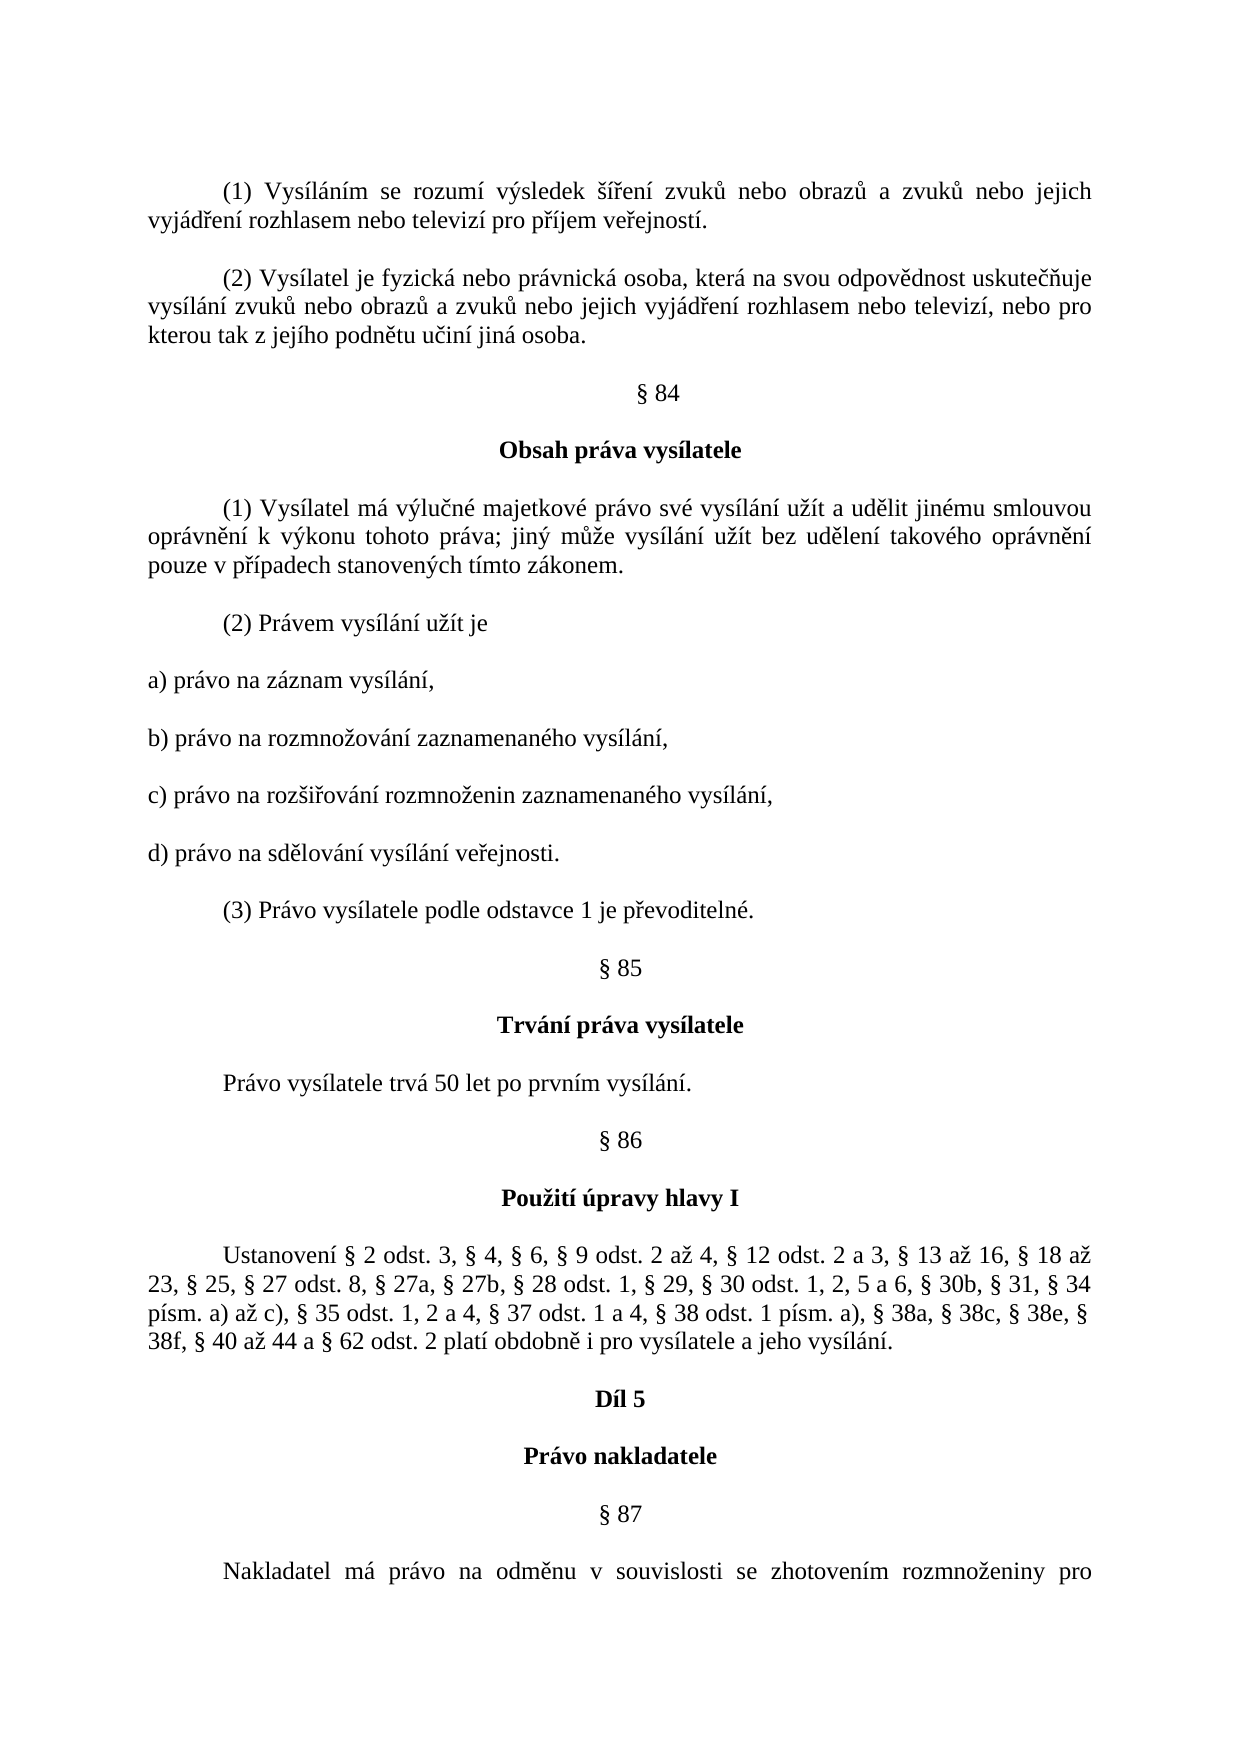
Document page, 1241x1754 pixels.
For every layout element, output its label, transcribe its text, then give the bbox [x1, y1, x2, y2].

text Použití úpravy hlavy I [148, 1183, 1092, 1211]
text Díl 5 [148, 1384, 1092, 1413]
text (1) Vysíláním se rozumí výsledek šíření zvuků nebo obrazů a zvuků nebo jejich vyjádření rozhlasem nebo televizí pro příjem veřejností. [148, 176, 1092, 234]
text (2) Právem vysílání užít je [148, 608, 1092, 636]
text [148, 1556, 1092, 1585]
text § 86 [148, 1125, 1092, 1154]
text Ustanovení § 2 odst. 3, § 4, § 6, § 9 odst. 2 až 4, § 12 odst. 2 a 3, § 13 až 16, § 18 až 23, § 25, § 27 odst. 8, § 27a, § 27b, § 28 odst. 1, § 29, § 30 odst. 1, 2, 5 a 6, § 30b, § 31, § 34 písm. a) až c), § 35 odst. 1, 2 a 4, § 37 odst. 1 a 4, § 38 odst. 1 písm. a), § 38a, § 38c, § 38e, § 38f, § 40 až 44 a § 62 odst. 2 platí obdobně i pro vysílatele a jeho vysílání. [148, 1240, 1092, 1355]
text (1) Vysílatel má výlučné majetkové právo své vysílání užít a udělit jinému smlouvou oprávnění k výkonu tohoto práva; jiný může vysílání užít bez udělení takového oprávnění pouze v případech stanovených tímto zákonem. [148, 493, 1092, 579]
text (3) Právo vysílatele podle odstavce 1 je převoditelné. [148, 895, 1092, 924]
text a) právo na záznam vysílání, [148, 665, 1092, 694]
text § 87 [148, 1499, 1092, 1528]
text c) právo na rozšiřování rozmnoženin zaznamenaného vysílání, [148, 780, 1092, 809]
text Trvání práva vysílatele [148, 1010, 1092, 1039]
text b) právo na rozmnožování zaznamenaného vysílání, [148, 723, 1092, 751]
text (2) Vysílatel je fyzická nebo právnická osoba, která na svou odpovědnost uskutečňuje vysílání zvuků nebo obrazů a zvuků nebo jejich vyjádření rozhlasem nebo televizí, nebo pro kterou tak z jejího podnětu učiní jiná osoba. [148, 263, 1092, 349]
text § 85 [148, 953, 1092, 981]
text d) právo na sdělování vysílání veřejnosti. [148, 838, 1092, 866]
text § 84 [148, 378, 1092, 406]
text Právo vysílatele trvá 50 let po prvním vysílání. [148, 1068, 1092, 1096]
text Obsah práva vysílatele [148, 435, 1092, 464]
text Právo nakladatele [148, 1441, 1092, 1470]
